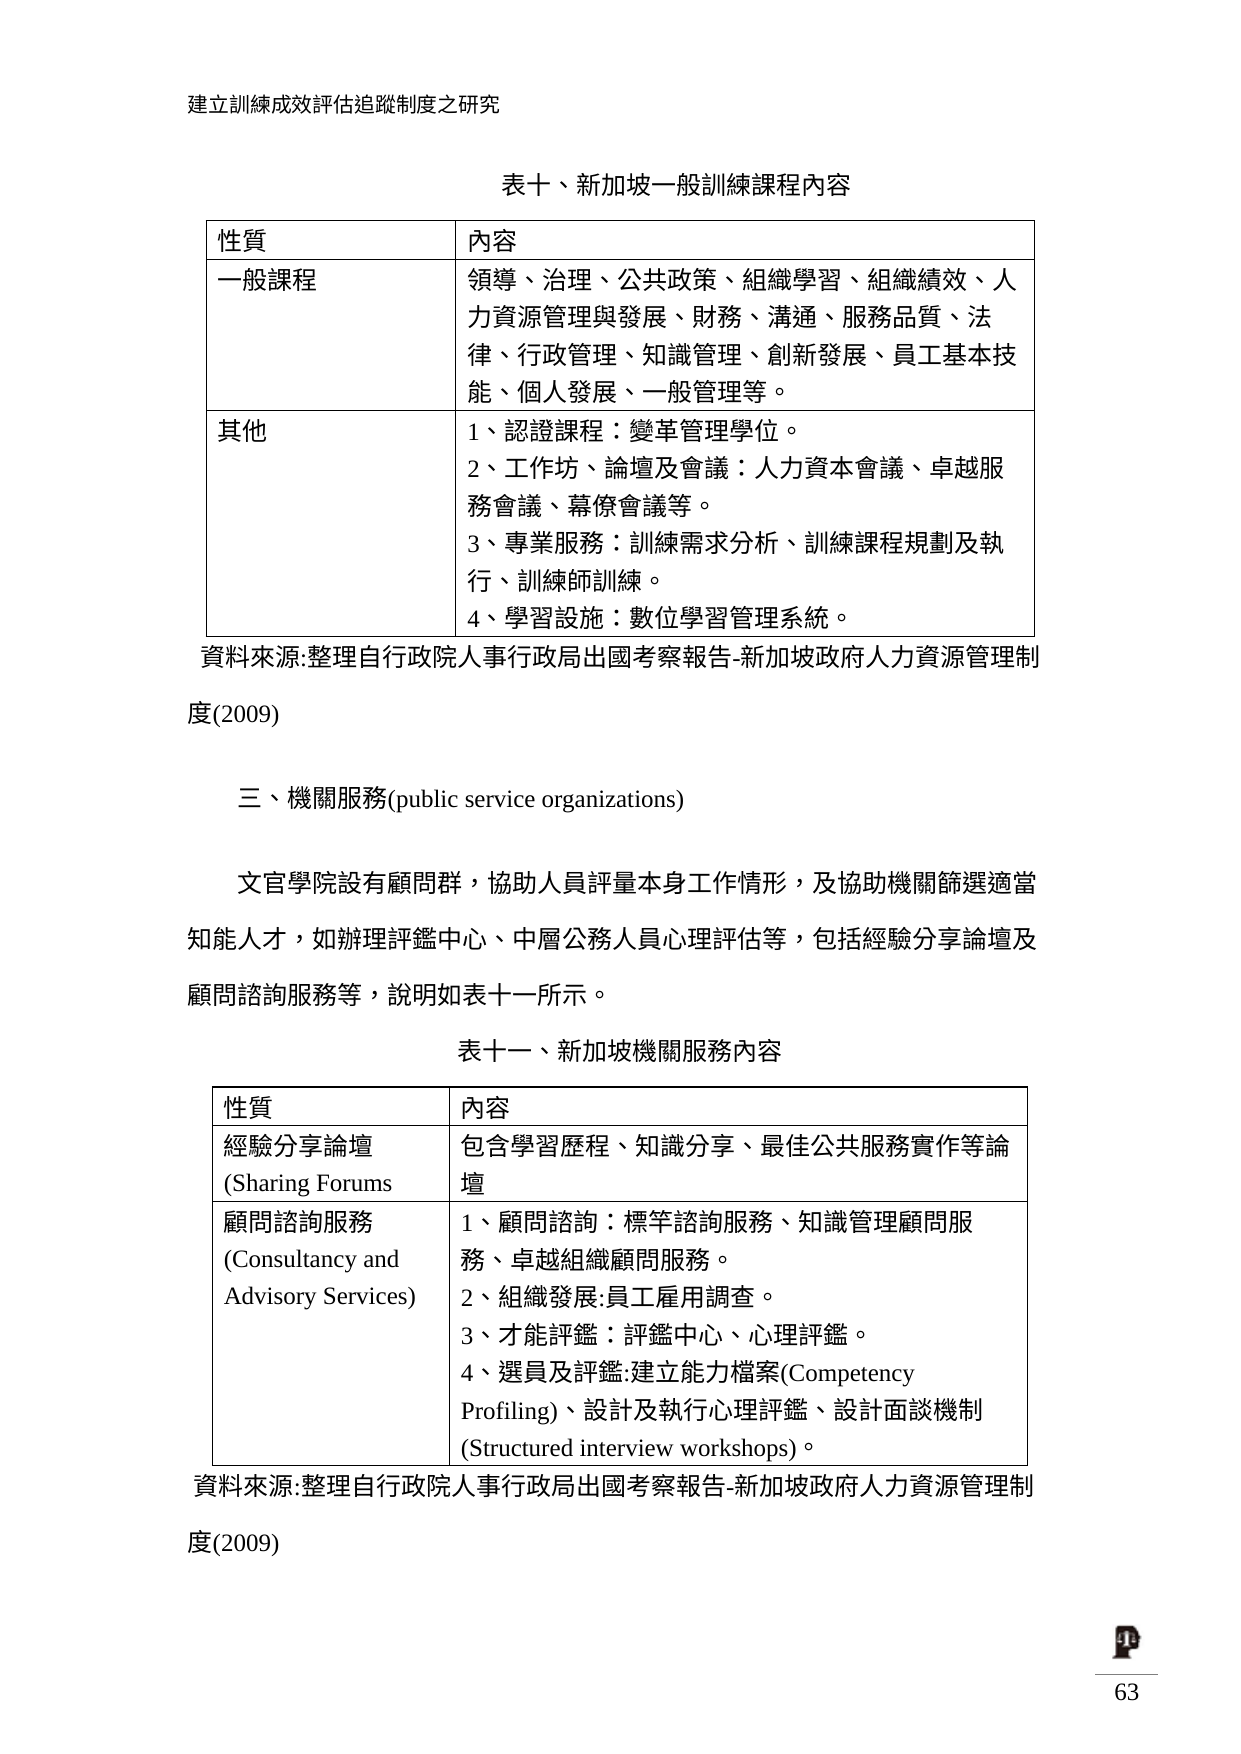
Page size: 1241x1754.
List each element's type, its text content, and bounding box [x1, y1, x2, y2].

text 表十一、新加坡機關服務內容 [187, 1031, 1053, 1068]
text 三、機關服務(public service organizations) [187, 778, 1053, 815]
table_header 內容 [456, 221, 1034, 259]
text 表十、新加坡一般訓練課程內容 [187, 164, 1053, 202]
table_cell 一般課程 [207, 260, 455, 410]
table_cell 包含學習歷程、知識分享、最佳公共服務實作等論壇 [450, 1126, 1027, 1201]
text 資料來源:整理自行政院人事行政局出國考察報告-新加坡政府人力資源管理制度(2009) [187, 1466, 1053, 1559]
table_cell 顧問諮詢服務 (Consultancy and Advisory Services) [213, 1202, 449, 1464]
table_header 性質 [207, 221, 455, 259]
table_cell 經驗分享論壇 (Sharing Forums [213, 1126, 449, 1201]
picture [1111, 1624, 1145, 1664]
table_header 性質 [213, 1088, 449, 1125]
table_cell 1、認證課程：變革管理學位。 2、工作坊、論壇及會議：人力資本會議、卓越服務會議、幕僚會議等。 3、專業服務：訓練需求分析、訓練課程規劃及執行、訓練師訓練。 4、學習設施：數位學習管理系統。 [456, 411, 1034, 636]
table_cell 其他 [207, 411, 455, 636]
text 文官學院設有顧問群，協助人員評量本身工作情形，及協助機關篩選適當知能人才，如辦理評鑑中心、中層公務人員心理評估等，包括經驗分享論壇及顧問諮詢服務等，說明如表十一所示。 [187, 863, 1053, 1013]
table_cell 1、顧問諮詢：標竿諮詢服務、知識管理顧問服務、卓越組織顧問服務。 2、組織發展:員工雇用調查。 3、才能評鑑：評鑑中心、心理評鑑。 4、選員及評鑑:建立能力檔案(Competency Profiling)、設計及執行心理評鑑、設計面談機制(Structured interview workshops)。 [450, 1202, 1027, 1464]
table_cell 領導、治理、公共政策、組織學習、組織績效、人力資源管理與發展、財務、溝通、服務品質、法律、行政管理、知識管理、創新發展、員工基本技能、個人發展、一般管理等。 [456, 260, 1034, 410]
text 資料來源:整理自行政院人事行政局出國考察報告-新加坡政府人力資源管理制度(2009) [187, 637, 1053, 731]
table_header 內容 [450, 1088, 1027, 1125]
